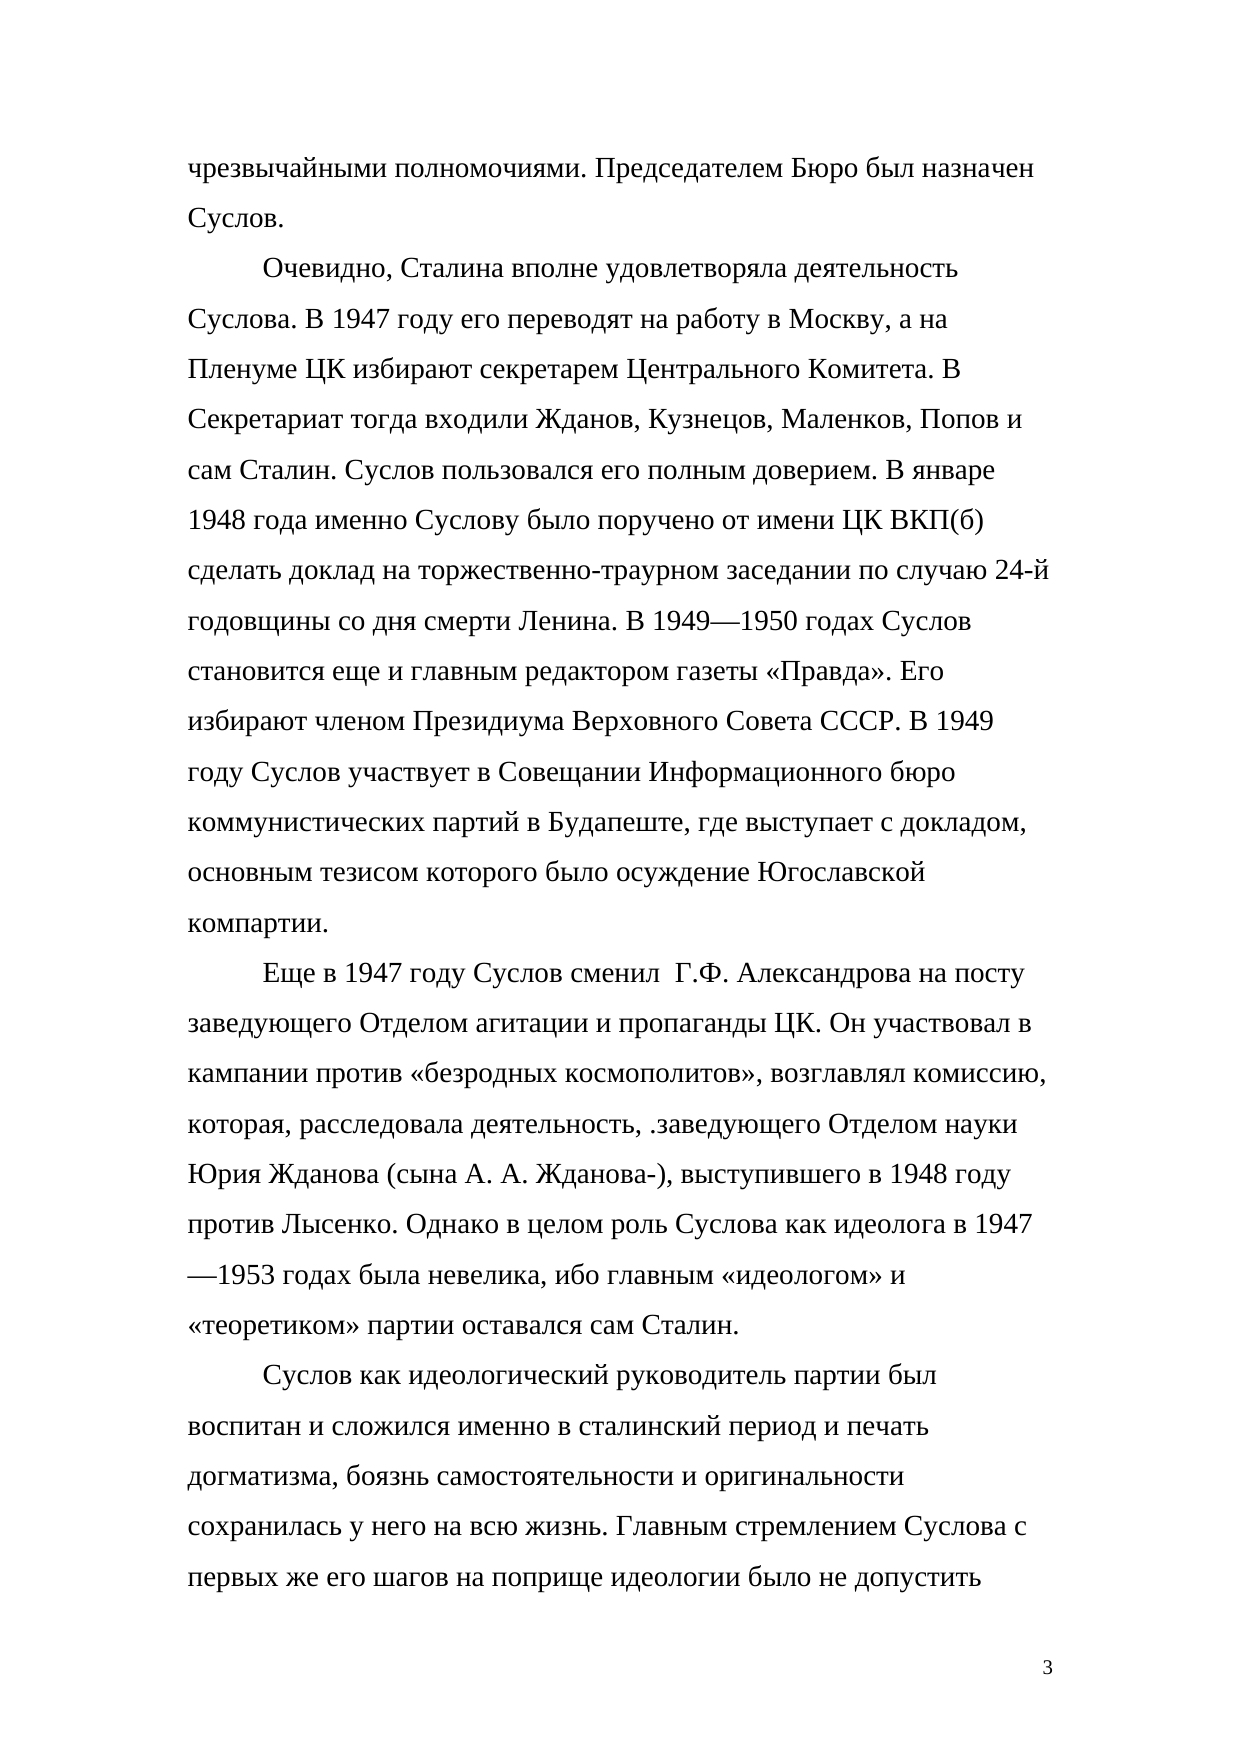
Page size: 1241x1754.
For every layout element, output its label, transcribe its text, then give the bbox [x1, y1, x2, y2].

text Еще в 1947 году Суслов сменил Г.Ф. Александрова на посту заведующего Отделом агитации и пропаганды ЦК. Он участвовал в кампании против «безродных космополитов», возглавлял комиссию, которая, расследовала деятельность, .заведующего Отделом науки Юрия Жданова (сына А. А. Жданова-), выступившего в 1948 году против Лысенко. Однако в целом роль Суслова как идеолога в 1947—1953 годах была невелика, ибо главным «идеологом» и «теоретиком» партии оставался сам Сталин. [187, 955, 1053, 1341]
text Очевидно, Сталина вполне удовлетворяла деятельность Суслова. В 1947 году его переводят на работу в Москву, а на Пленуме ЦК избирают секретарем Центрального Комитета. В Секретариат тогда входили Жданов, Кузнецов, Маленков, Попов и сам Сталин. Суслов пользовался его полным доверием. В январе 1948 года именно Суслову было поручено от имени ЦК ВКП(б) сделать доклад на торжественно-траурном заседании по случаю 24-й годовщины со дня смерти Ленина. В 1949—1950 годах Суслов становится еще и главным редактором газеты «Правда». Его избирают членом Президиума Верховного Совета СССР. В 1949 году Суслов участвует в Совещании Информационного бюро коммунистических партий в Будапеште, где выступает с докладом, основным тезисом которого было осуждение Югославской компартии. [187, 251, 1053, 938]
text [187, 1357, 1053, 1592]
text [187, 150, 1053, 234]
